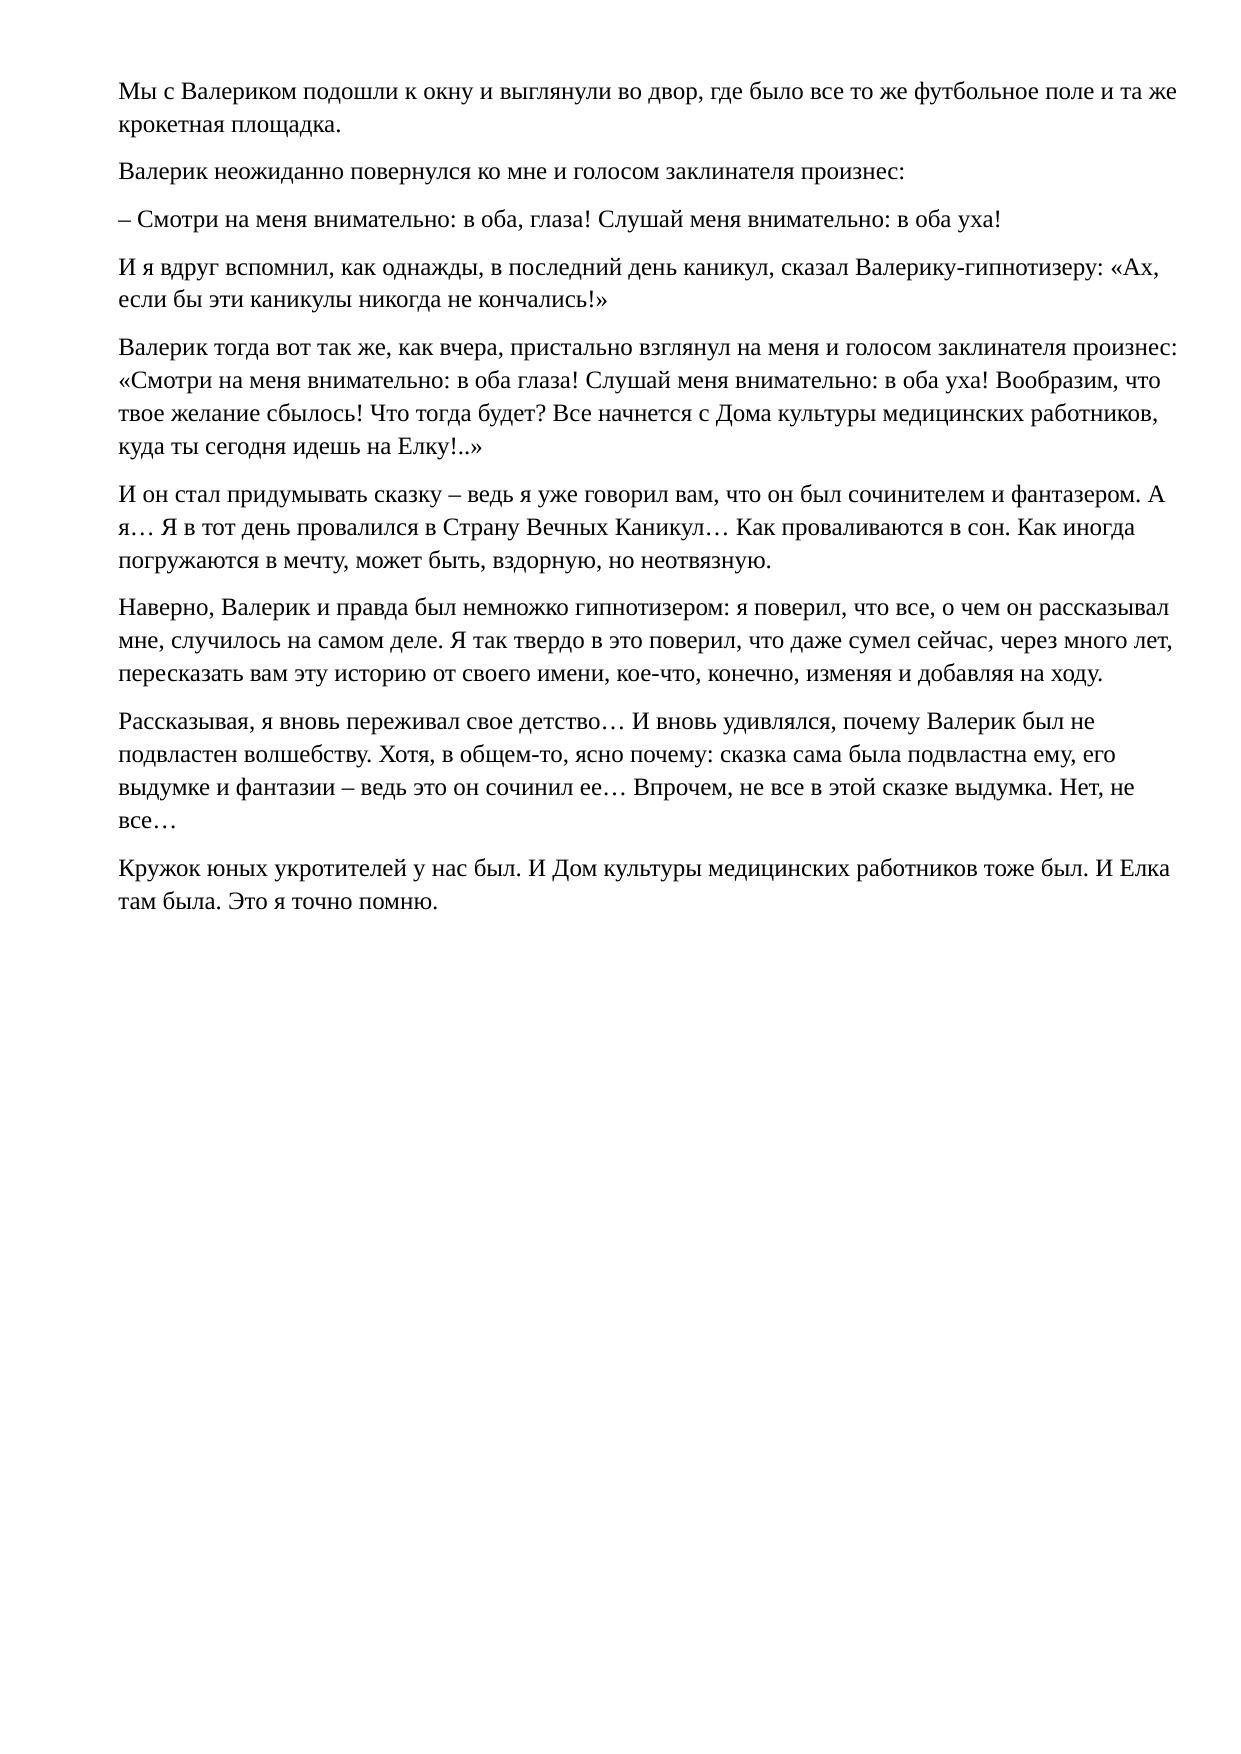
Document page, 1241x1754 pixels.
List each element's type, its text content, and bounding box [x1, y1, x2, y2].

text Наверно, Валерик и правда был немножко гипнотизером: я поверил, что все, о чем он рассказывал мне, случилось на самом деле. Я так твердо в это поверил, что даже сумел сейчас, через много лет, пересказать вам эту историю от своего имени, кое-что, конечно, изменяя и добавляя на ходу. [118, 592, 1187, 687]
text – Смотри на меня внимательно: в оба, глаза! Слушай меня внимательно: в оба уха! [118, 204, 1187, 233]
text Кружок юных укротителей у нас был. И Дом культуры медицинских работников тоже был. И Елка там была. Это я точно помню. [118, 853, 1187, 914]
text Мы с Валериком подошли к окну и выглянули во двор, где было все то же футбольное поле и та же крокетная площадка. [118, 76, 1187, 137]
text Валерик тогда вот так же, как вчера, пристально взглянул на меня и голосом заклинателя произнес: «Смотри на меня внимательно: в оба глаза! Слушай меня внимательно: в оба уха! Вообразим, что твое желание сбылось! Что тогда будет? Все начнется с Дома культуры медицинских работников, куда ты сегодня идешь на Елку!..» [118, 332, 1187, 460]
text Валерик неожиданно повернулся ко мне и голосом заклинателя произнес: [118, 156, 1187, 185]
text И он стал придумывать сказку – ведь я уже говорил вам, что он был сочинителем и фантазером. А я… Я в тот день провалился в Страну Вечных Каникул… Как проваливаются в сон. Как иногда погружаются в мечту, может быть, вздорную, но неотвязную. [118, 479, 1187, 574]
text Рассказывая, я вновь переживал свое детство… И вновь удивлялся, почему Валерик был не подвластен волшебству. Хотя, в общем-то, ясно почему: сказка сама была подвластна ему, его выдумке и фантазии – ведь это он сочинил ее… Впрочем, не все в этой сказке выдумка. Нет, не все… [118, 706, 1187, 834]
text И я вдруг вспомнил, как однажды, в последний день каникул, сказал Валерику-гипнотизеру: «Ах, если бы эти каникулы никогда не кончались!» [118, 252, 1187, 313]
